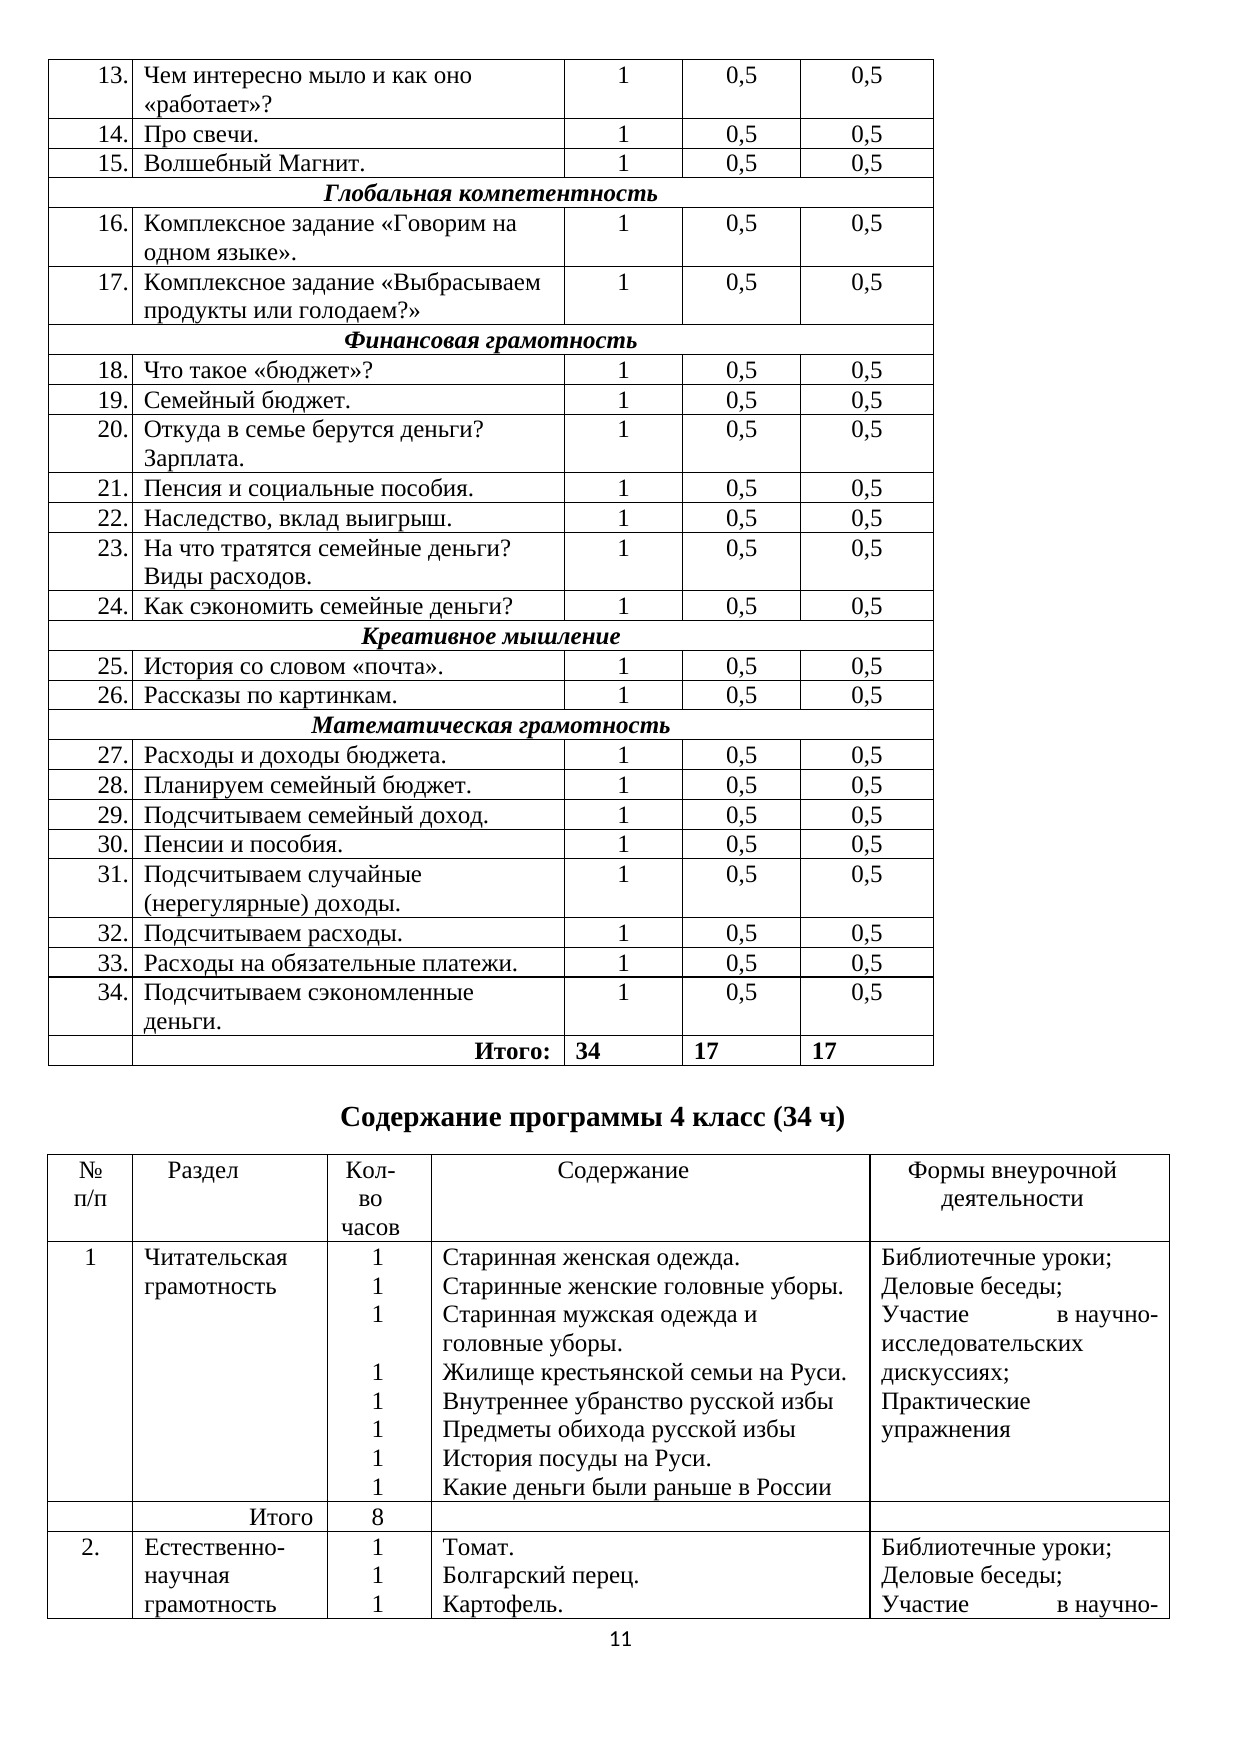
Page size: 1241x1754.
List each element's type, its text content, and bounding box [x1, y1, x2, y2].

table_cell 1 [565, 119, 682, 147]
table_cell Итого: [133, 1036, 564, 1065]
table_cell [1158, 1502, 1169, 1531]
table_cell 0,5 [801, 681, 933, 709]
table_cell 1 [565, 208, 682, 266]
table_cell 0,5 [683, 503, 800, 532]
table_cell [49, 740, 132, 769]
table_cell 1 [565, 770, 682, 799]
table_cell [49, 1036, 132, 1065]
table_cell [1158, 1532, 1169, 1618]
text Содержание программы 4 класс (34 ч) [59, 1099, 1126, 1133]
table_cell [133, 1532, 327, 1618]
table_cell 1 [565, 60, 682, 118]
table_cell 0,5 [683, 770, 800, 799]
table_cell Чем интересно мыло и как оно «работает»? [133, 60, 564, 118]
table_cell 1 [565, 918, 682, 947]
table_cell 0,5 [801, 651, 933, 679]
table_cell 0,5 [801, 591, 933, 620]
table_cell 0,5 [683, 681, 800, 709]
table_cell Пенсия и социальные пособия. [133, 473, 564, 502]
table_cell Глобальная компетентность [49, 178, 933, 207]
table_cell Откуда в семье берутся деньги? Зарплата. [133, 415, 564, 472]
table_cell 0,5 [801, 119, 933, 147]
table_cell [49, 918, 132, 947]
table_cell [49, 948, 132, 976]
table_cell 0,5 [801, 473, 933, 502]
table_cell 1 [565, 948, 682, 976]
table_cell Математическая грамотность [49, 710, 933, 739]
table_cell 0,5 [683, 740, 800, 769]
table_cell [49, 149, 132, 177]
table_cell Планируем семейный бюджет. [133, 770, 564, 799]
table_cell 0,5 [801, 770, 933, 799]
table_cell 0,5 [801, 385, 933, 413]
table_cell 1 [565, 355, 682, 384]
table_cell История со словом «почта». [133, 651, 564, 679]
table_cell Что такое «бюджет»? [133, 355, 564, 384]
table_cell 0,5 [683, 60, 800, 118]
table_cell [49, 119, 132, 147]
table_cell 0,5 [801, 859, 933, 917]
table_header Кол-во часов [328, 1155, 431, 1241]
table_cell Расходы и доходы бюджета. [133, 740, 564, 769]
table_cell 0,5 [683, 267, 800, 324]
table_cell 0,5 [801, 830, 933, 858]
table_cell 1 1 1 1 1 1 1 1 [328, 1532, 431, 1618]
table_header Содержание [432, 1155, 869, 1241]
table_cell Рассказы по картинкам. [133, 681, 564, 709]
table_cell 0,5 [801, 267, 933, 324]
table_cell [49, 859, 132, 917]
table_cell 1 [565, 978, 682, 1035]
table_header № п/п [48, 1155, 132, 1241]
table_cell Креативное мышление [49, 621, 933, 650]
table_cell [49, 355, 132, 384]
table_cell Пенсии и пособия. [133, 830, 564, 858]
table_cell 34 [565, 1036, 682, 1065]
table_cell 1 [565, 533, 682, 590]
table_cell Подсчитываем расходы. [133, 918, 564, 947]
table_cell Итого [133, 1502, 327, 1531]
table_cell [49, 267, 132, 324]
table_cell 1 [565, 740, 682, 769]
table_cell 0,5 [683, 119, 800, 147]
table_cell [49, 978, 132, 1035]
table_cell Подсчитываем семейный доход. [133, 800, 564, 828]
table_cell Комплексное задание «Выбрасываем продукты или голодаем?» [133, 267, 564, 324]
table_cell 1 [565, 859, 682, 917]
table_cell 0,5 [683, 830, 800, 858]
table_cell Подсчитываем сэкономленные деньги. [133, 978, 564, 1035]
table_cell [871, 1242, 1169, 1501]
table_cell Читательская грамотность [133, 1242, 327, 1501]
table_cell 0,5 [683, 149, 800, 177]
table_cell 1 [565, 651, 682, 679]
table_cell 0,5 [801, 918, 933, 947]
table_cell Подсчитываем случайные (нерегулярные) доходы. [133, 859, 564, 917]
table_cell [49, 415, 132, 472]
table_cell 0,5 [683, 800, 800, 828]
table_cell [49, 208, 132, 266]
table_cell 0,5 [801, 208, 933, 266]
table_cell Комплексное задание «Говорим на одном языке». [133, 208, 564, 266]
table_cell 0,5 [683, 978, 800, 1035]
table_cell 2. [48, 1532, 132, 1618]
table_cell 0,5 [683, 208, 800, 266]
table_cell 1 [565, 415, 682, 472]
table_cell 0,5 [801, 415, 933, 472]
table_cell Наследство, вклад выигрыш. [133, 503, 564, 532]
table_cell 1 [565, 267, 682, 324]
table_cell 17 [801, 1036, 933, 1065]
table_cell Семейный бюджет. [133, 385, 564, 413]
table_cell [49, 591, 132, 620]
table_cell [49, 533, 132, 590]
table_cell 1 [565, 503, 682, 532]
table_cell 8 [328, 1502, 431, 1531]
table_cell 17 [683, 1036, 800, 1065]
table_cell 0,5 [801, 60, 933, 118]
table_cell 0,5 [683, 651, 800, 679]
table_cell 1 [565, 681, 682, 709]
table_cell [432, 1532, 869, 1618]
table_cell Финансовая грамотность [49, 325, 933, 354]
table_cell 0,5 [683, 918, 800, 947]
table_cell [49, 503, 132, 532]
table_cell 0,5 [801, 978, 933, 1035]
table_cell 0,5 [683, 859, 800, 917]
table_cell Волшебный Магнит. [133, 149, 564, 177]
table_cell [432, 1502, 869, 1531]
table_cell [49, 770, 132, 799]
table_cell 0,5 [683, 473, 800, 502]
table_cell 0,5 [683, 385, 800, 413]
table_cell 1 1 1 1 1 1 1 1 [328, 1242, 431, 1501]
table_cell [49, 385, 132, 413]
table_cell Расходы на обязательные платежи. [133, 948, 564, 976]
table_cell [49, 473, 132, 502]
table_cell 1 [565, 385, 682, 413]
table_cell [49, 60, 132, 118]
table_cell 0,5 [683, 415, 800, 472]
table_cell [49, 830, 132, 858]
table_cell 0,5 [801, 503, 933, 532]
table_cell 1 [565, 149, 682, 177]
table_cell 0,5 [801, 740, 933, 769]
table_cell 0,5 [801, 149, 933, 177]
table_cell 1 [565, 591, 682, 620]
table_cell 0,5 [801, 948, 933, 976]
table_cell 0,5 [683, 591, 800, 620]
table_cell 0,5 [683, 355, 800, 384]
table_cell 0,5 [683, 533, 800, 590]
table_cell Про свечи. [133, 119, 564, 147]
table_cell [49, 800, 132, 828]
table_cell 1 [565, 473, 682, 502]
table_cell [49, 681, 132, 709]
table_cell 0,5 [801, 800, 933, 828]
table_header Раздел [133, 1155, 327, 1241]
table_cell Как сэкономить семейные деньги? [133, 591, 564, 620]
table_cell 0,5 [801, 355, 933, 384]
table_cell 1 [48, 1242, 132, 1501]
table_cell [871, 1502, 881, 1531]
table_header Формы внеурочной деятельности [871, 1155, 1169, 1241]
table_cell 0,5 [801, 533, 933, 590]
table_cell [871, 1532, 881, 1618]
table_cell 1 [565, 830, 682, 858]
table_cell [48, 1502, 132, 1531]
table_cell Старинная женская одежда. Старинные женские головные уборы. Старинная мужская одежда и головные уборы. Жилище крестьянской семьи на Руси. Внутреннее убранство русской избы Предметы обихода русской избы История посуды на Руси. Какие деньги были раньше в России [432, 1242, 869, 1501]
table_cell 0,5 [683, 948, 800, 976]
table_cell На что тратятся семейные деньги? Виды расходов. [133, 533, 564, 590]
table_cell 1 [565, 800, 682, 828]
table_cell [49, 651, 132, 679]
